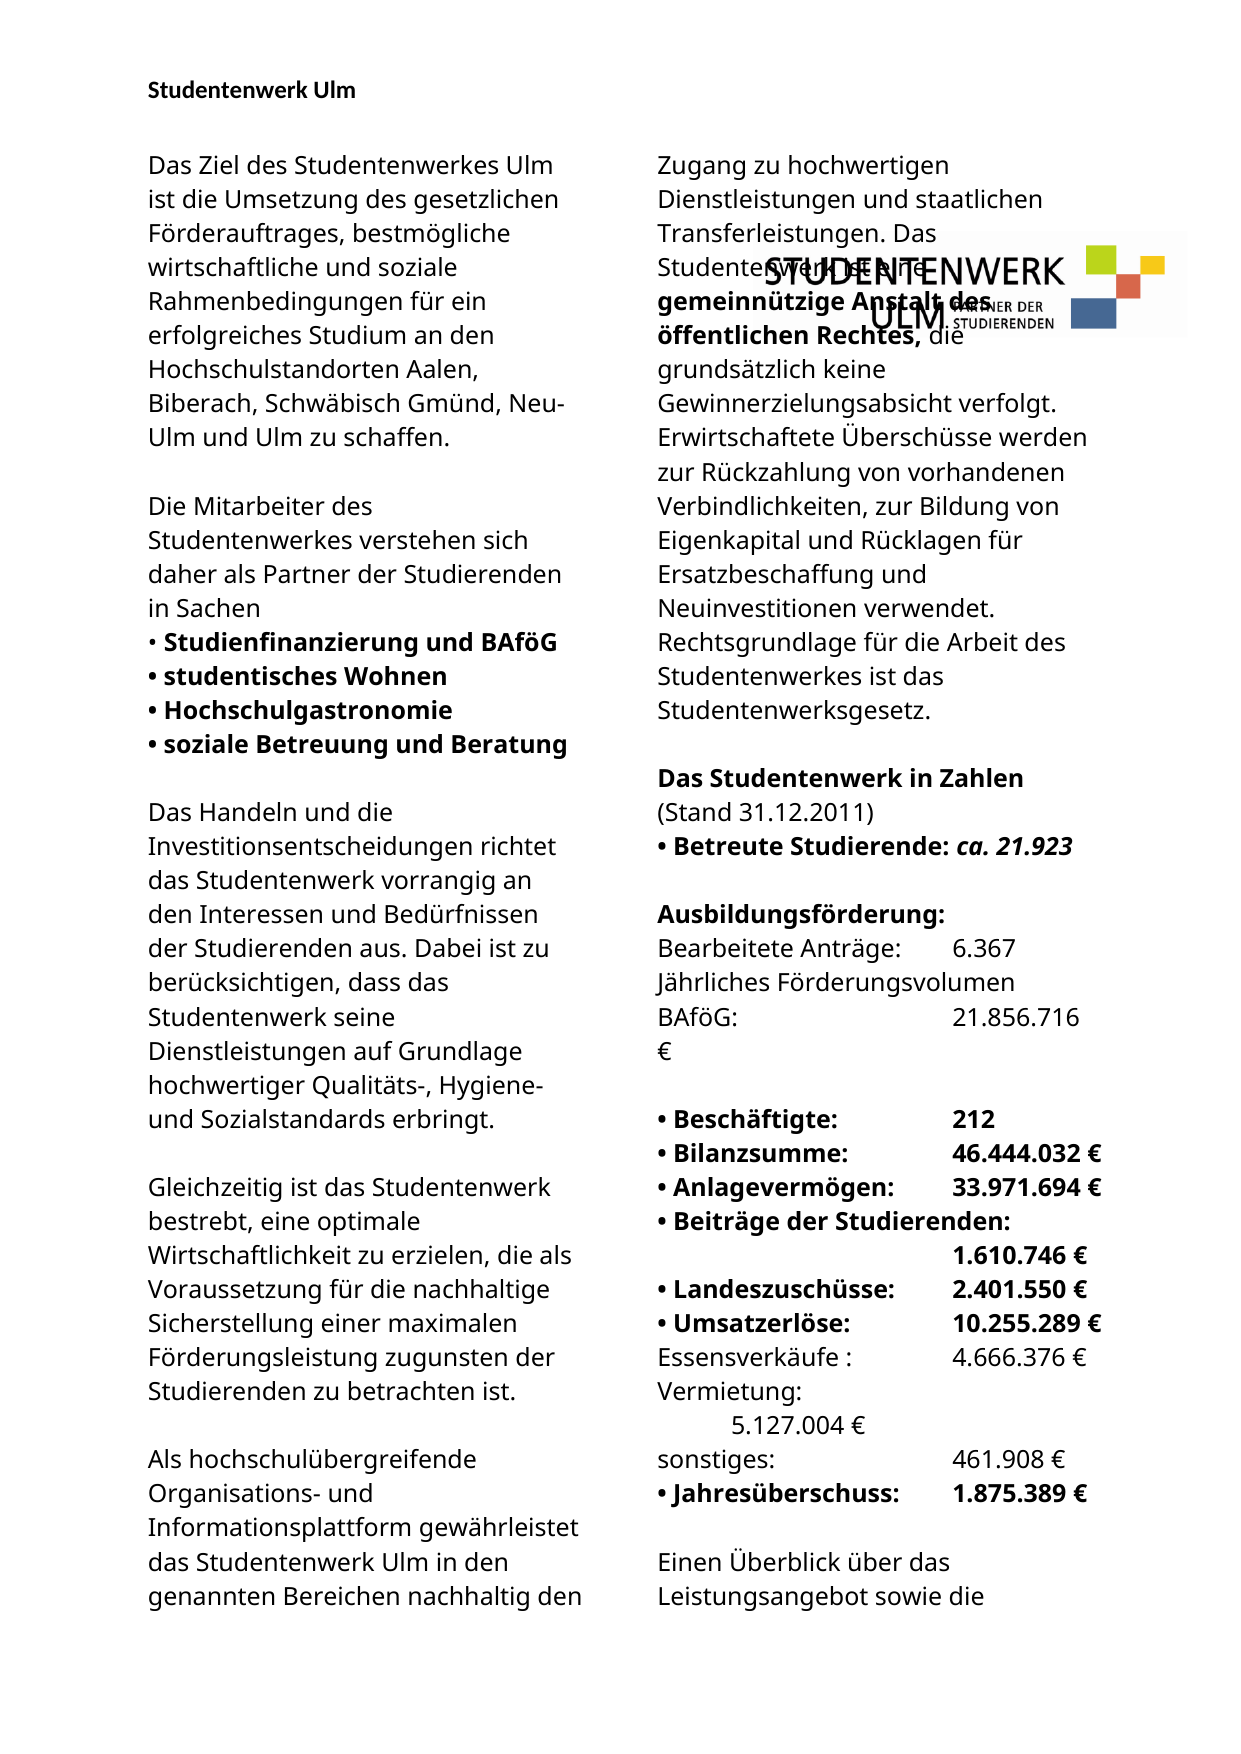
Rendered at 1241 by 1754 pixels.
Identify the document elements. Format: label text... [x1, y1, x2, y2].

text • Umsatzerlöse: 10.255.289 € [657, 1306, 1115, 1340]
text • Jahresüberschuss: 1.875.389 € [657, 1476, 1093, 1510]
text • Bilanzsumme: 46.444.032 € [657, 1135, 1115, 1169]
picture [1093, 231, 1188, 383]
text • studentisches Wohnen [148, 658, 583, 693]
text Essensverkäufe : 4.666.376 € [657, 1340, 1093, 1374]
text Die Mitarbeiter des Studentenwerkes verstehen sich daher als Partner der Studierenden in Sachen [148, 488, 583, 624]
text BAföG: 21.856.716 € [657, 999, 1093, 1067]
text Ausbildungsförderung: [657, 897, 1093, 931]
text Als hochschulübergreifende Organisations- und Informationsplattform gewährleistet das Studentenwerk Ulm in den genannten Bereichen nachhaltig den Zugang zu hochwertigen Dienstleistungen und staatlichen Transferleistungen. Das Studentenwerk ist eine gemeinnützige Anstalt des öffentlichen Rechtes, die grundsätzlich keine Gewinnerzielungsabsicht verfolgt. Erwirtschaftete Überschüsse werden zur Rückzahlung von vorhandenen Verbindlichkeiten, zur Bildung von Eigenkapital und Rücklagen für Ersatzbeschaffung und Neuinvestitionen verwendet. Rechtsgrundlage für die Arbeit des Studentenwerkes ist das Studentenwerksgesetz. [657, 148, 1093, 727]
text Jährliches Förderungsvolumen [657, 965, 1093, 999]
text • Beschäftigte: 212 [657, 1101, 1093, 1135]
text • Landeszuschüsse: 2.401.550 € [657, 1272, 1093, 1306]
text (Stand 31.12.2011) [657, 795, 1093, 829]
text Vermietung: 5.127.004 € [657, 1374, 1093, 1442]
text Das Studentenwerk in Zahlen [657, 761, 1093, 795]
text • Studienfinanzierung und BAföG [148, 624, 583, 658]
text • Anlagevermögen: 33.971.694 € [657, 1169, 1115, 1203]
text Als hochschulübergreifende Organisations- und Informationsplattform gewährleistet das Studentenwerk Ulm in den genannten Bereichen nachhaltig den Zugang zu hochwertigen Dienstleistungen und staatlichen Transferleistungen. Das Studentenwerk ist eine gemeinnützige Anstalt des öffentlichen Rechtes, die grundsätzlich keine Gewinnerzielungsabsicht verfolgt. Erwirtschaftete Überschüsse werden zur Rückzahlung von vorhandenen Verbindlichkeiten, zur Bildung von Eigenkapital und Rücklagen für Ersatzbeschaffung und Neuinvestitionen verwendet. Rechtsgrundlage für die Arbeit des Studentenwerkes ist das Studentenwerksgesetz. [148, 1442, 583, 1612]
text • soziale Betreuung und Beratung [148, 727, 583, 761]
text Das Ziel des Studentenwerkes Ulm ist die Umsetzung des gesetzlichen Förderauftrages, bestmögliche wirtschaftliche und soziale Rahmenbedingungen für ein erfolgreiches Studium an den Hochschulstandorten Aalen, Biberach, Schwäbisch Gmünd, Neu-Ulm und Ulm zu schaffen. [148, 148, 583, 454]
text 1.610.746 € [878, 1238, 1100, 1272]
text Das Handeln und die Investitionsentscheidungen richtet das Studentenwerk vorrangig an den Interessen und Bedürfnissen der Studierenden aus. Dabei ist zu berücksichtigen, dass das Studentenwerk seine Dienstleistungen auf Grundlage hochwertiger Qualitäts-, Hygiene- und Sozialstandards erbringt. [148, 795, 583, 1135]
text sonstiges: 461.908 € [657, 1442, 1093, 1476]
text Bearbeitete Anträge: 6.367 [657, 931, 1093, 965]
text • Hochschulgastronomie [148, 693, 583, 727]
text Gleichzeitig ist das Studentenwerk bestrebt, eine optimale Wirtschaftlichkeit zu erzielen, die als Voraussetzung für die nachhaltige Sicherstellung einer maximalen Förderungsleistung zugunsten der Studierenden zu betrachten ist. [148, 1169, 583, 1408]
text • Beiträge der Studierenden: [657, 1203, 1100, 1238]
text • Betreute Studierende: ca. 21.923 [657, 829, 1093, 863]
